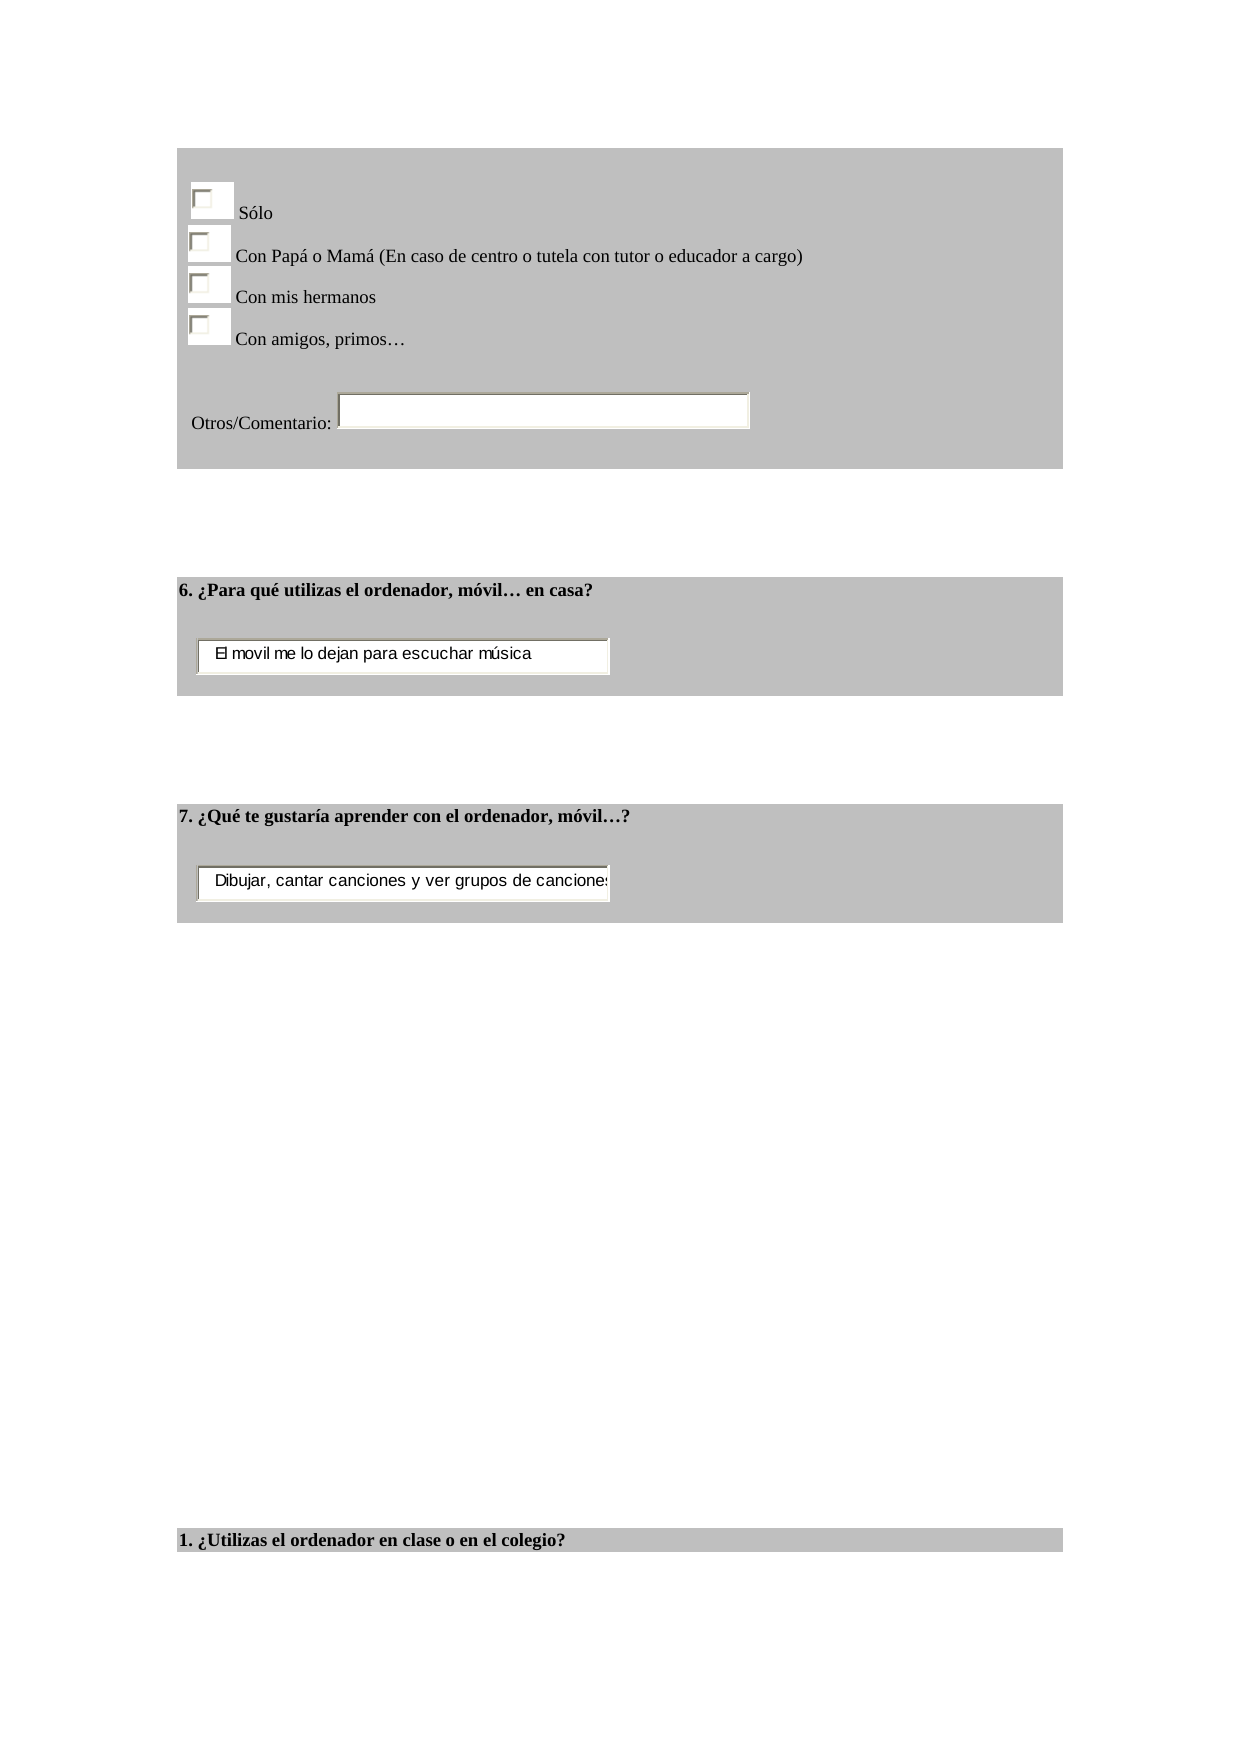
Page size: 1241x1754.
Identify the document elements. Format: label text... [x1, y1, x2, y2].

table_cell [177, 828, 1063, 923]
table_header 6. ¿Para qué utilizas el ordenador, móvil… en casa? [177, 577, 1063, 602]
table_header 7. ¿Qué te gustaría aprender con el ordenador, móvil…? [177, 804, 1063, 828]
table_header 1. ¿Utilizas el ordenador en clase o en el colegio? [177, 1528, 1063, 1552]
table_cell Sólo Con Papá o Mamá (En caso de centro o tutela con tutor o educador a cargo) Con mis hermanos Con amigos, primos… Otros/Comentario: [177, 148, 1063, 469]
table_cell [177, 602, 1063, 696]
